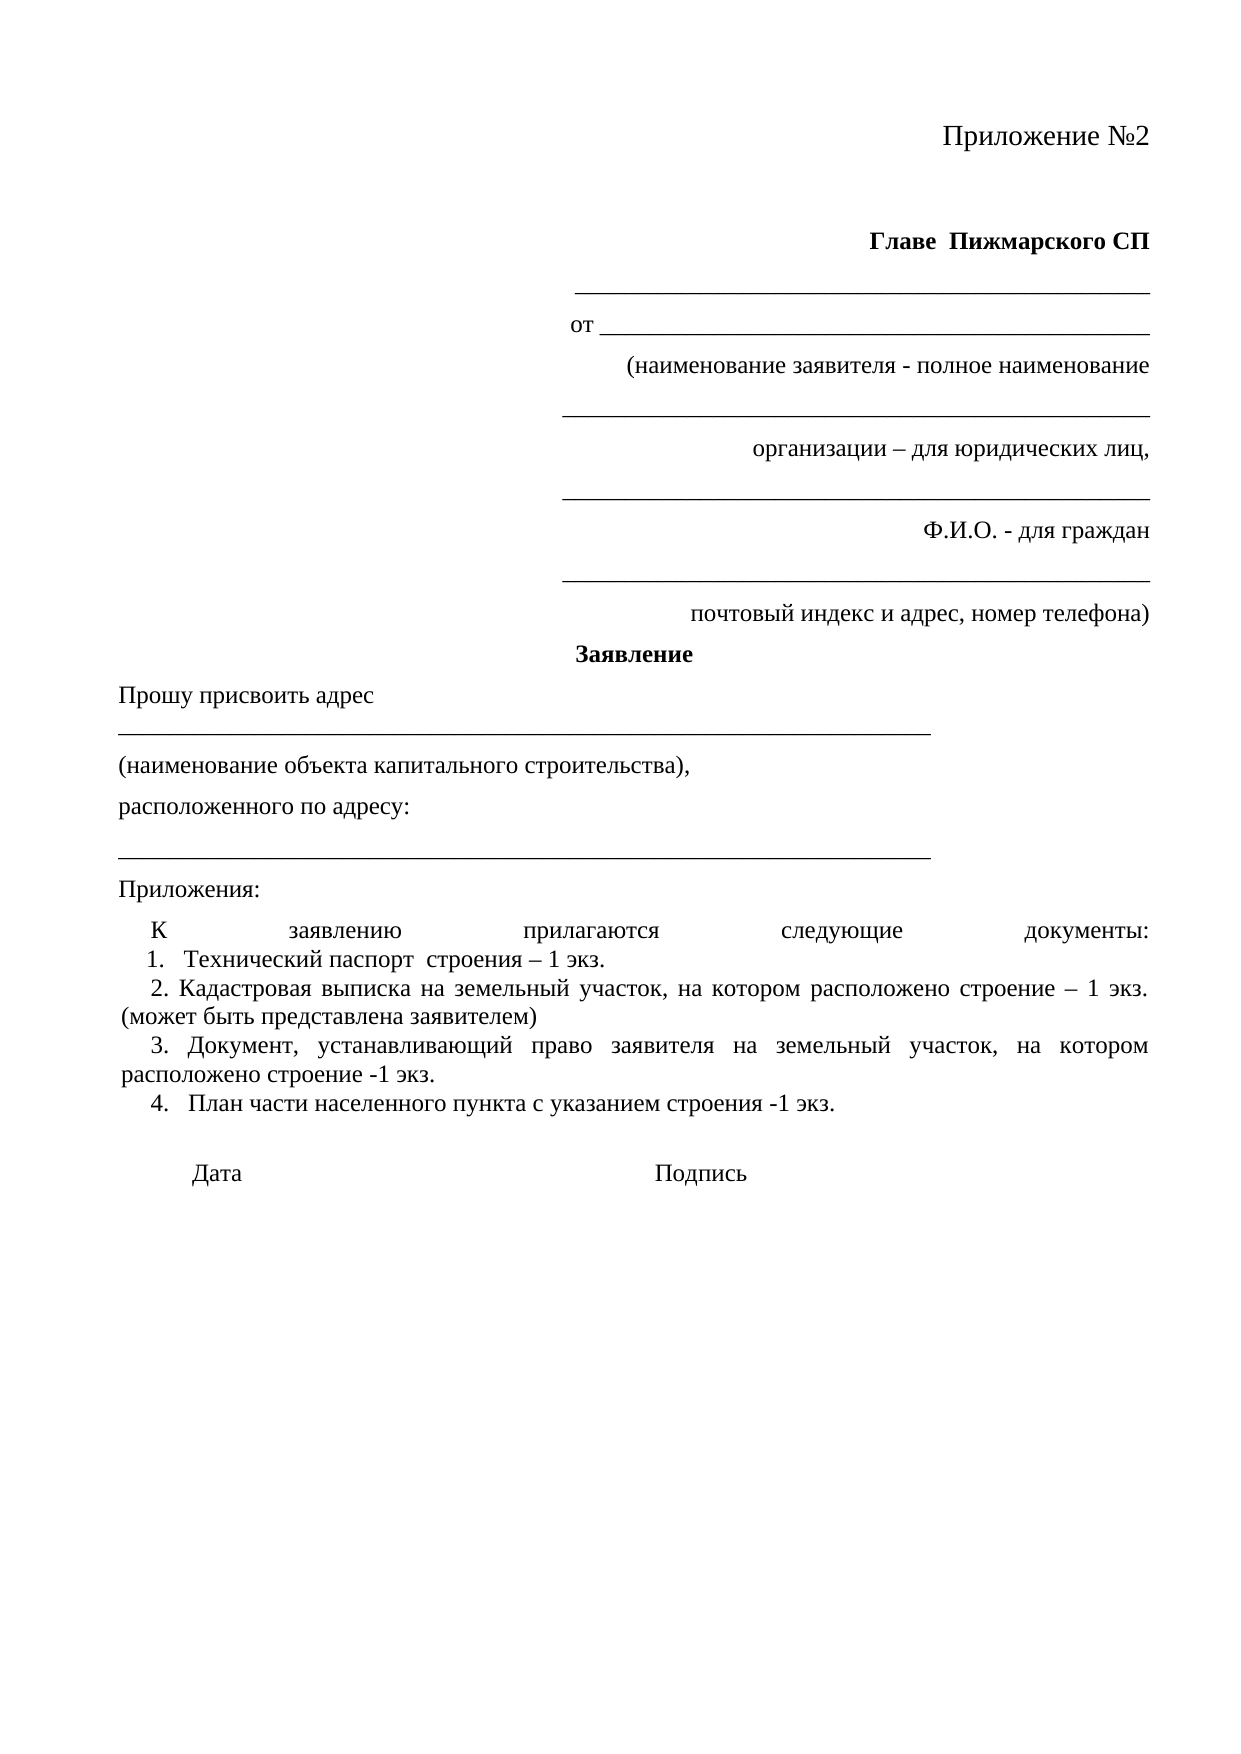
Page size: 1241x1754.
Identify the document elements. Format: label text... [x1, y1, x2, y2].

text Главе Пижмарского СП [118, 226, 1150, 255]
text (наименование объекта капитального строительства), [118, 750, 1150, 779]
text от ____________________________________________ [118, 309, 1150, 338]
text организации – для юридических лиц, [118, 433, 1150, 461]
text _________________________________________________________________ [118, 833, 1150, 861]
text К заявлению прилагаются следующие документы: 1. Технический паспорт строения – 1 экз. [121, 915, 1150, 973]
text ______________________________________________ [118, 268, 1150, 296]
text Приложения: [118, 874, 1150, 903]
text Приложение №2 [709, 118, 1150, 152]
text расположенного по адресу: [118, 791, 1150, 820]
text _______________________________________________ [118, 391, 1150, 420]
text _______________________________________________ [118, 556, 1150, 585]
text Прошу присвоить адрес _________________________________________________________________ [118, 680, 1150, 738]
text _______________________________________________ [118, 474, 1150, 503]
text (наименование заявителя - полное наименование [118, 350, 1150, 379]
text Ф.И.О. - для граждан [118, 515, 1150, 544]
text почтовый индекс и адрес, номер телефона) [118, 598, 1150, 626]
text 3. Документ, устанавливающий право заявителя на земельный участок, на котором расположено строение -1 экз. [121, 1030, 1150, 1088]
text Заявление [118, 639, 1150, 668]
text Дата Подпись [118, 1158, 1150, 1186]
text 2. Кадастровая выписка на земельный участок, на котором расположено строение – 1 экз. (может быть представлена заявителем) [121, 973, 1150, 1030]
text 4. План части населенного пункта с указанием строения -1 экз. [121, 1088, 1150, 1116]
